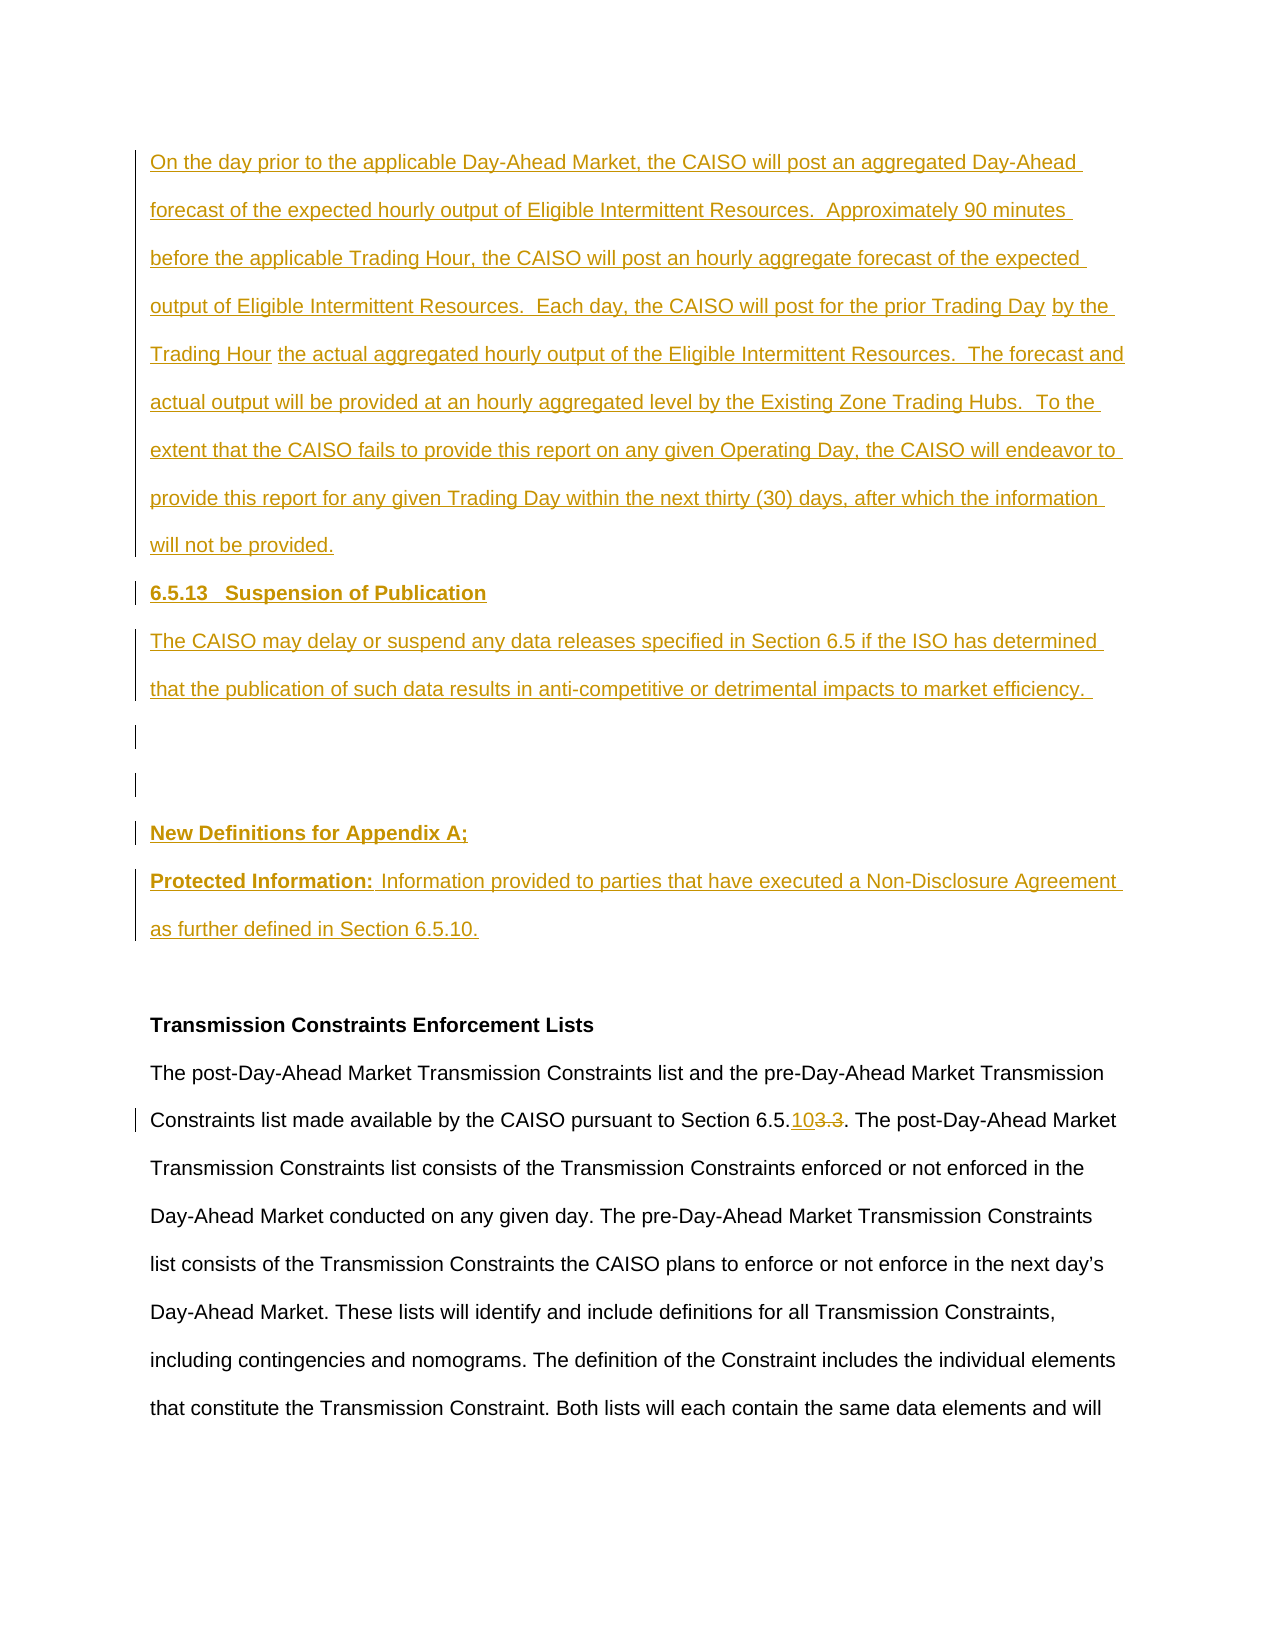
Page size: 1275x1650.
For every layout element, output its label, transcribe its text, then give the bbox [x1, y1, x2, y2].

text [150, 1300, 1125, 1420]
text The post-Day-Ahead Market Transmission Constraints list and the pre-Day-Ahead Market Transmission [150, 1060, 1125, 1084]
text Constraints list made available by the CAISO pursuant to Section 6.5.. The post-Day-Ahead Market [150, 1108, 1125, 1132]
text Transmission Constraints Enforcement Lists [150, 1012, 1125, 1036]
text Transmission Constraints list consists of the Transmission Constraints enforced or not enforced in the [150, 1156, 1125, 1180]
text list consists of the Transmission Constraints the CAISO plans to enforce or not enforce in the next day’s [150, 1252, 1125, 1276]
text Day-Ahead Market conducted on any given day. The pre-Day-Ahead Market Transmission Constraints [150, 1204, 1125, 1228]
